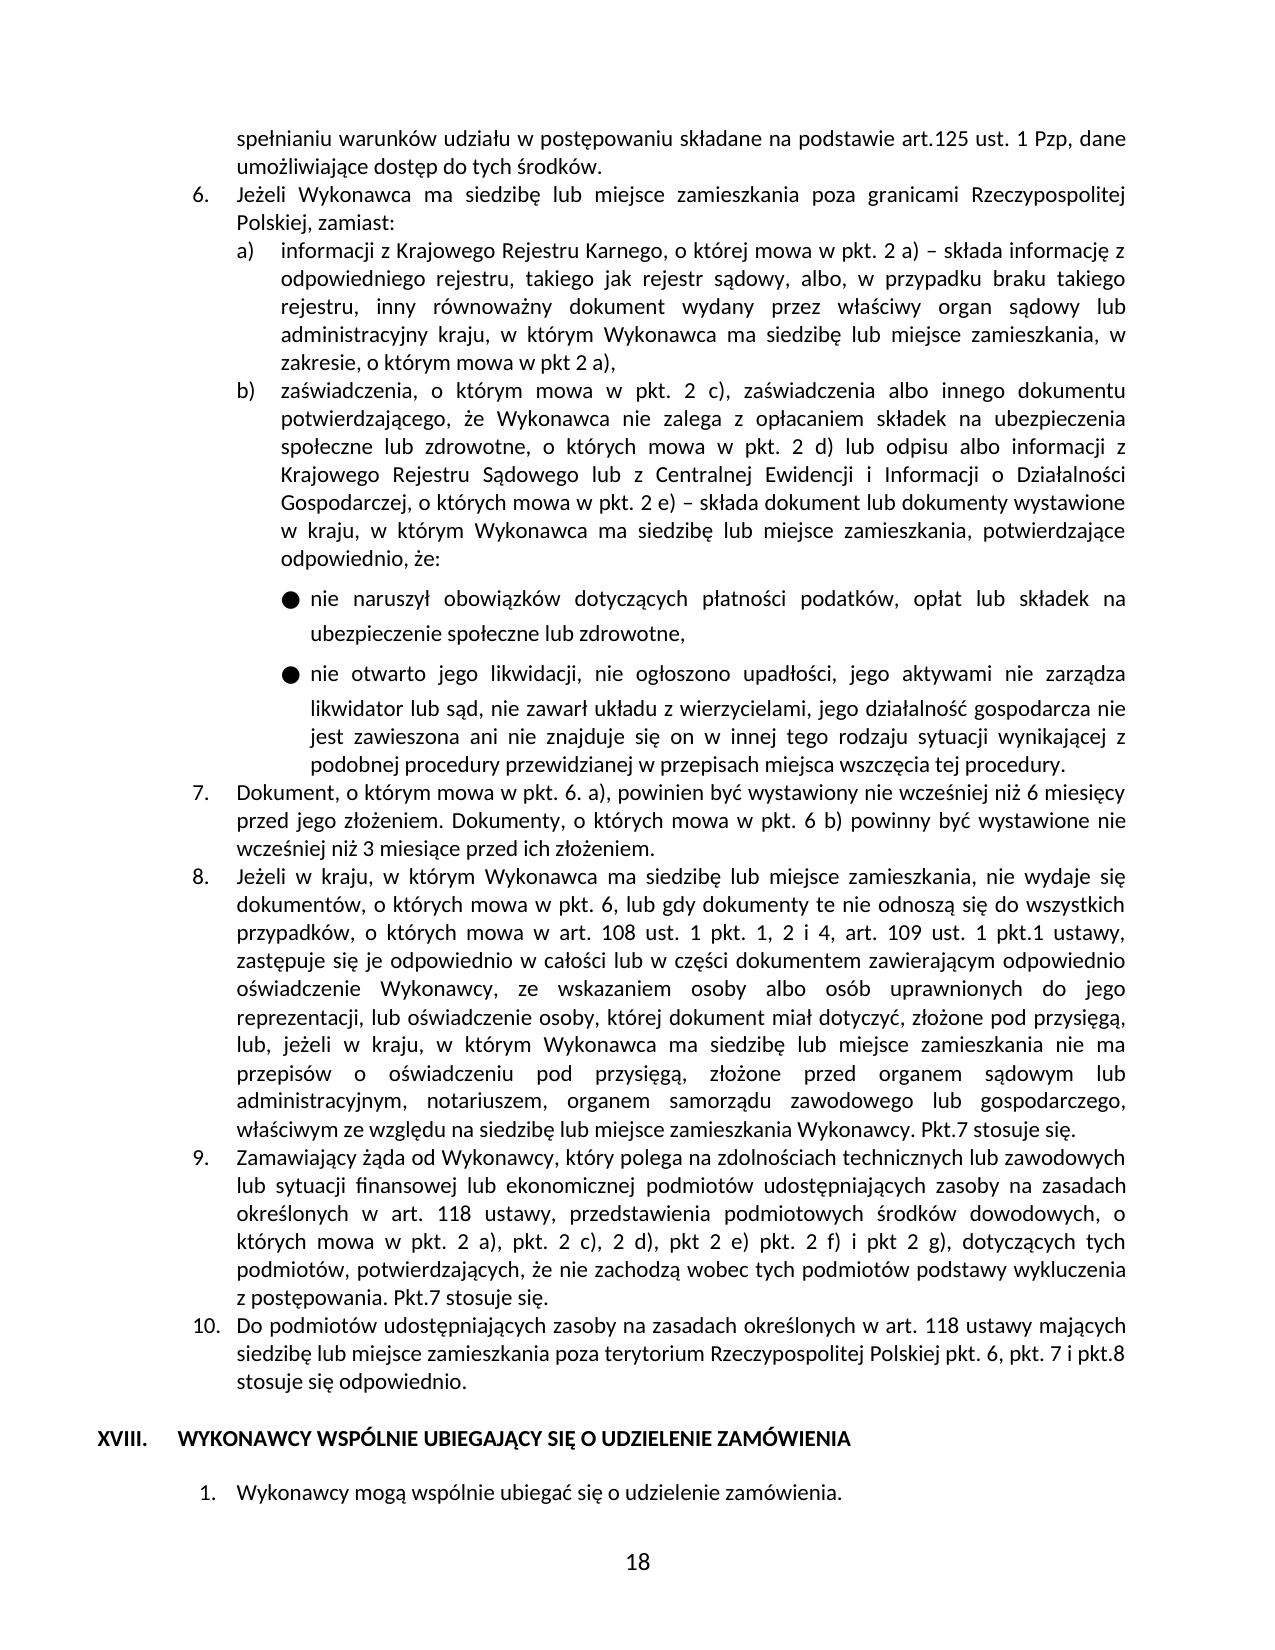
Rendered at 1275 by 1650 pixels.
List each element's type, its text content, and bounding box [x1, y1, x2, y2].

list Jeżeli w kraju, w którym Wykonawca ma siedzibę lub miejsce zamieszkania, nie wydaje się dokumentów, o których mowa w pkt. 6, lub gdy dokumenty te nie odnoszą się do wszystkich przypadków, o których mowa w art. 108 ust. 1 pkt. 1, 2 i 4, art. 109 ust. 1 pkt.1 ustawy, zastępuje się je odpowiednio w całości lub w części dokumentem zawierającym odpowiednio oświadczenie Wykonawcy, ze wskazaniem osoby albo osób uprawnionych do jego reprezentacji, lub oświadczenie osoby, której dokument miał dotyczyć, złożone pod przysięgą, lub, jeżeli w kraju, w którym Wykonawca ma siedzibę lub miejsce zamieszkania nie ma przepisów o oświadczeniu pod przysięgą, złożone przed organem sądowym lub administracyjnym, notariuszem, organem samorządu zawodowego lub gospodarczego, właściwym ze względu na siedzibę lub miejsce zamieszkania Wykonawcy. Pkt.7 stosuje się. [192, 862, 1127, 1143]
list nie naruszył obowiązków dotyczących płatności podatków, opłat lub składek na ubezpieczenie społeczne lub zdrowotne, [281, 572, 1127, 647]
list Do podmiotów udostępniających zasoby na zasadach określonych w art. 118 ustawy mających siedzibę lub miejsce zamieszkania poza terytorium Rzeczypospolitej Polskiej pkt. 6, pkt. 7 i pkt.8 stosuje się odpowiednio. [192, 1311, 1127, 1395]
list Jeżeli Wykonawca ma siedzibę lub miejsce zamieszkania poza granicami Rzeczypospolitej Polskiej, zamiast: [192, 180, 1127, 236]
list Zamawiający żąda od Wykonawcy, który polega na zdolnościach technicznych lub zawodowych lub sytuacji finansowej lub ekonomicznej podmiotów udostępniających zasoby na zasadach określonych w art. 118 ustawy, przedstawienia podmiotowych środków dowodowych, o których mowa w pkt. 2 a), pkt. 2 c), 2 d), pkt 2 e) pkt. 2 f) i pkt 2 g), dotyczących tych podmiotów, potwierdzających, że nie zachodzą wobec tych podmiotów podstawy wykluczenia z postępowania. Pkt.7 stosuje się. [192, 1143, 1127, 1311]
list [192, 124, 1127, 180]
list zaświadczenia, o którym mowa w pkt. 2 c), zaświadczenia albo innego dokumentu potwierdzającego, że Wykonawca nie zalega z opłacaniem składek na ubezpieczenia społeczne lub zdrowotne, o których mowa w pkt. 2 d) lub odpisu albo informacji z Krajowego Rejestru Sądowego lub z Centralnej Ewidencji i Informacji o Działalności Gospodarczej, o których mowa w pkt. 2 e) – składa dokument lub dokumenty wystawione w kraju, w którym Wykonawca ma siedzibę lub miejsce zamieszkania, potwierdzające odpowiednio, że: [236, 376, 1127, 572]
list Wykonawcy mogą wspólnie ubiegać się o udzielenie zamówienia. [199, 1478, 1127, 1506]
subtitle WYKONAWCY WSPÓLNIE UBIEGAJĄCY SIĘ O UDZIELENIE ZAMÓWIENIA [148, 1424, 1127, 1453]
list nie otwarto jego likwidacji, nie ogłoszono upadłości, jego aktywami nie zarządza likwidator lub sąd, nie zawarł układu z wierzycielami, jego działalność gospodarcza nie jest zawieszona ani nie znajduje się on w innej tego rodzaju sytuacji wynikającej z podobnej procedury przewidzianej w przepisach miejsca wszczęcia tej procedury. [281, 647, 1127, 778]
list Dokument, o którym mowa w pkt. 6. a), powinien być wystawiony nie wcześniej niż 6 miesięcy przed jego złożeniem. Dokumenty, o których mowa w pkt. 6 b) powinny być wystawione nie wcześniej niż 3 miesiące przed ich złożeniem. [192, 778, 1127, 862]
list informacji z Krajowego Rejestru Karnego, o której mowa w pkt. 2 a) – składa informację z odpowiedniego rejestru, takiego jak rejestr sądowy, albo, w przypadku braku takiego rejestru, inny równoważny dokument wydany przez właściwy organ sądowy lub administracyjny kraju, w którym Wykonawca ma siedzibę lub miejsce zamieszkania, w zakresie, o którym mowa w pkt 2 a), [236, 236, 1127, 376]
